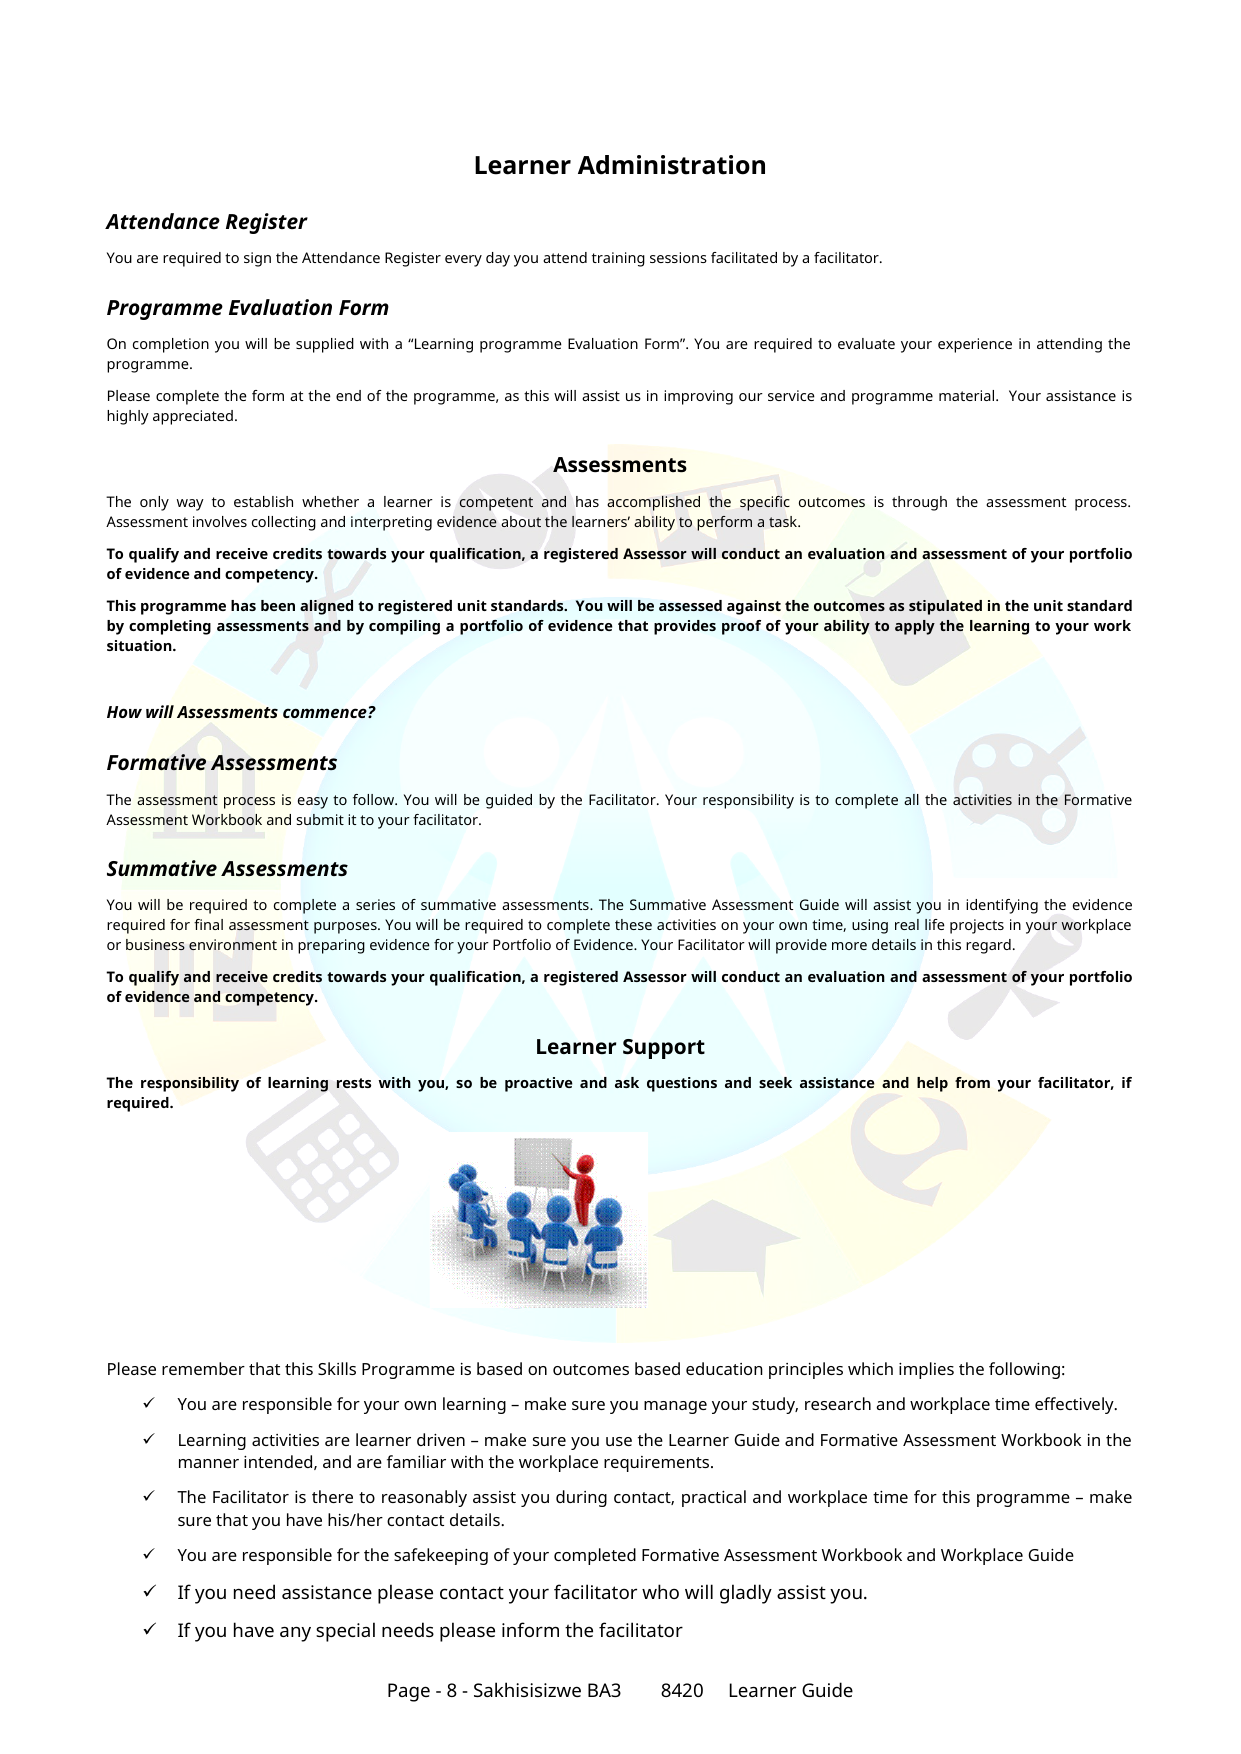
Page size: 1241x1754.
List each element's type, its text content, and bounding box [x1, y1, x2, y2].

subtitle Learner Administration [106, 148, 1134, 182]
subtitle Programme Evaluation Form [106, 293, 1134, 321]
list The Facilitator is there to reasonably assist you during contact, practical and workplace time for this programme – make sure that you have his/her contact details. [142, 1486, 1134, 1531]
list Learning activities are learner driven – make sure you use the Learner Guide and Formative Assessment Workbook in the manner intended, and are familiar with the workplace requirements. [142, 1428, 1134, 1473]
text The responsibility of learning rests with you, so be proactive and ask questions and seek assistance and help from your facilitator, if required. [106, 1073, 1134, 1113]
text On completion you will be supplied with a “Learning programme Evaluation Form”. You are required to evaluate your experience in attending the programme. [106, 333, 1134, 373]
text This programme has been aligned to registered unit standards. You will be assessed against the outcomes as stipulated in the unit standard by completing assessments and by compiling a portfolio of evidence that provides proof of your ability to apply the learning to your work situation. [106, 596, 1134, 656]
text The only way to establish whether a learner is competent and has accomplished the specific outcomes is through the assessment process. Assessment involves collecting and interpreting evidence about the learners’ ability to perform a task. [106, 492, 1134, 531]
picture [429, 1132, 649, 1308]
text The assessment process is easy to follow. You will be guided by the Facilitator. Your responsibility is to complete all the activities in the Formative Assessment Workbook and submit it to your facilitator. [106, 789, 1134, 829]
text How will Assessments commence? [106, 701, 1134, 723]
subtitle Learner Support [106, 1032, 1134, 1061]
list If you need assistance please contact your facilitator who will gladly assist you. [142, 1579, 1134, 1605]
text You will be required to complete a series of summative assessments. The Summative Assessment Guide will assist you in identifying the evidence required for final assessment purposes. You will be required to complete these activities on your own time, using real life projects in your workplace or business environment in preparing evidence for your Portfolio of Evidence. Your Facilitator will provide more details in this regard. [106, 895, 1134, 955]
subtitle Attendance Register [106, 207, 1134, 235]
subtitle Summative Assessments [106, 854, 1134, 883]
text Please remember that this Skills Programme is based on outcomes based education principles which implies the following: [106, 1358, 1134, 1380]
list If you have any special needs please inform the facilitator [142, 1617, 1134, 1643]
text Please complete the form at the end of the programme, as this will assist us in improving our service and programme material. Your assistance is highly appreciated. [106, 386, 1134, 426]
list You are responsible for the safekeeping of your completed Formative Assessment Workbook and Workplace Guide [142, 1544, 1134, 1567]
subtitle Formative Assessments [106, 748, 1134, 777]
text You are required to sign the Attendance Register every day you attend training sessions facilitated by a facilitator. [106, 248, 1134, 268]
list You are responsible for your own learning – make sure you manage your study, research and workplace time effectively. [142, 1393, 1134, 1416]
text To qualify and receive credits towards your qualification, a registered Assessor will conduct an evaluation and assessment of your portfolio of evidence and competency. [106, 967, 1134, 1007]
text To qualify and receive credits towards your qualification, a registered Assessor will conduct an evaluation and assessment of your portfolio of evidence and competency. [106, 544, 1134, 584]
subtitle Assessments [106, 451, 1134, 479]
